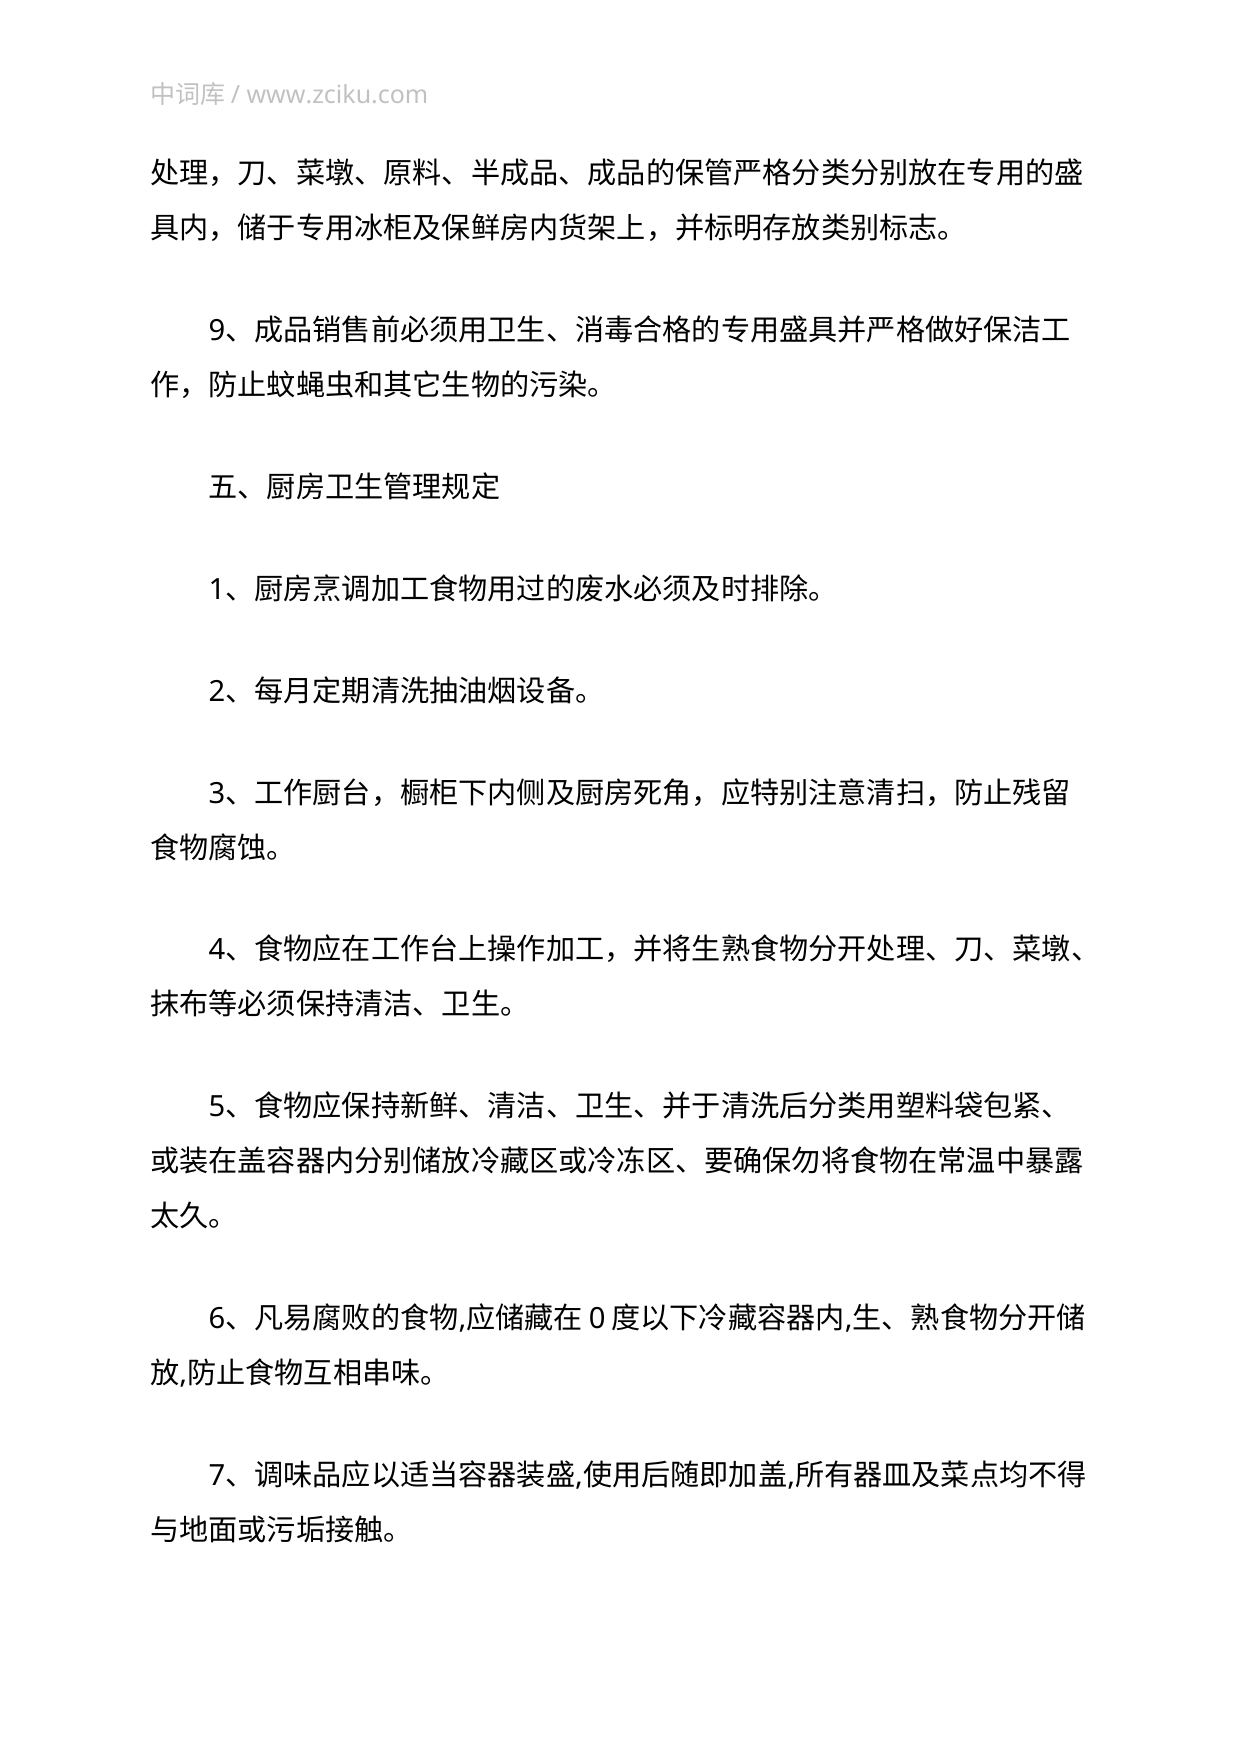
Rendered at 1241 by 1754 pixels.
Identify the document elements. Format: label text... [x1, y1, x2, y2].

text 五、厨房卫生管理规定 [150, 463, 1090, 506]
text 5、食物应保持新鲜、清洁、卫生、并于清洗后分类用塑料袋包紧、或装在盖容器内分别储放冷藏区或冷冻区、要确保勿将食物在常温中暴露太久。 [150, 1083, 1090, 1235]
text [150, 150, 1090, 247]
text 9、成品销售前必须用卫生、消毒合格的专用盛具并严格做好保洁工作，防止蚊蝇虫和其它生物的污染。 [150, 307, 1090, 404]
text 4、食物应在工作台上操作加工，并将生熟食物分开处理、刀、菜墩、抹布等必须保持清洁、卫生。 [150, 926, 1090, 1023]
text 2、每月定期清洗抽油烟设备。 [150, 667, 1090, 709]
text 3、工作厨台，橱柜下内侧及厨房死角，应特别注意清扫，防止残留食物腐蚀。 [150, 769, 1090, 866]
text 1、厨房烹调加工食物用过的废水必须及时排除。 [150, 565, 1090, 608]
text 6、凡易腐败的食物,应储藏在0度以下冷藏容器内,生、熟食物分开储放,防止食物互相串味。 [150, 1294, 1090, 1392]
text 7、调味品应以适当容器装盛,使用后随即加盖,所有器皿及菜点均不得与地面或污垢接触。 [150, 1451, 1090, 1549]
